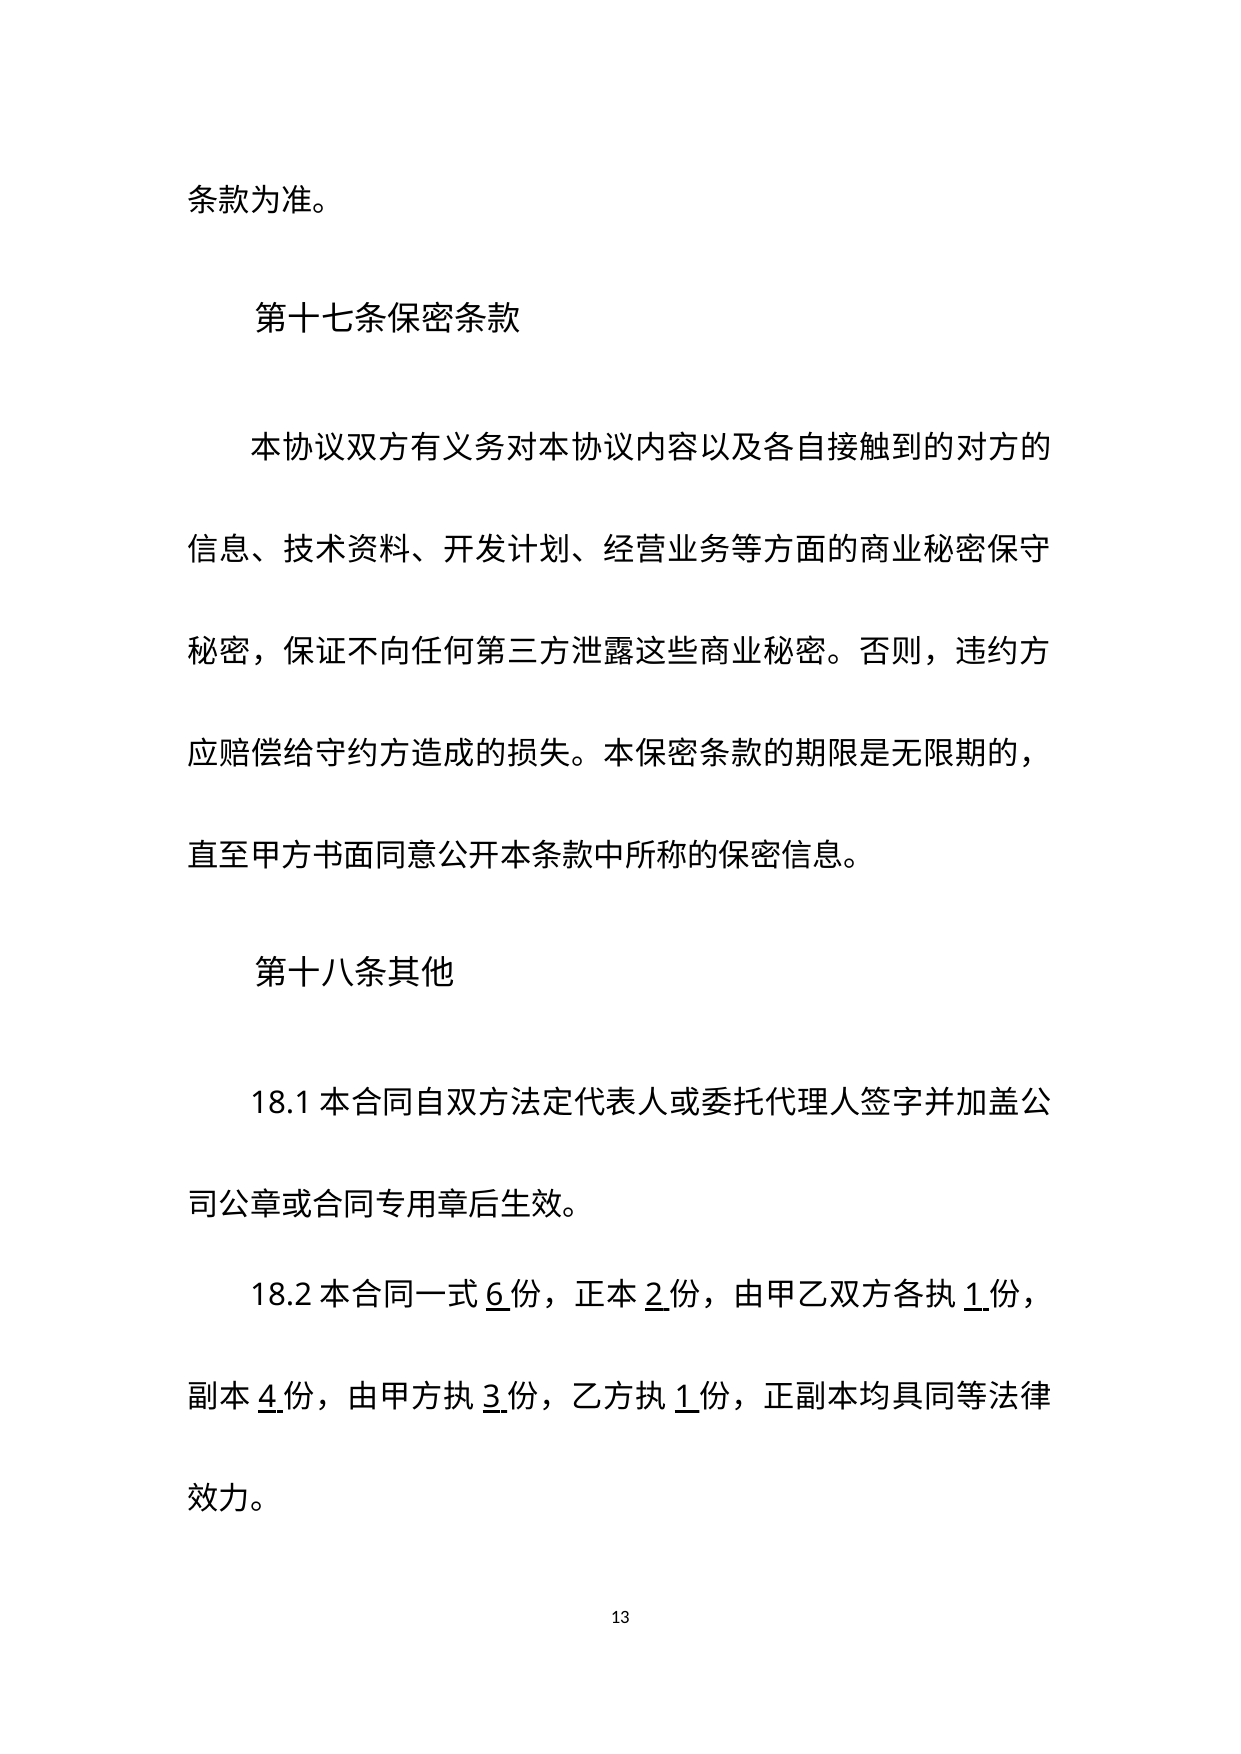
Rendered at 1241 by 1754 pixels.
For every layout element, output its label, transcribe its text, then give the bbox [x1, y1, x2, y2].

text 本协议双方有义务对本协议内容以及各自接触到的对方的信息、技术资料、开发计划、经营业务等方面的商业秘密保守秘密，保证不向任何第三方泄露这些商业秘密。否则，违约方应赔偿给守约方造成的损失。本保密条款的期限是无限期的，直至甲方书面同意公开本条款中所称的保密信息。 [187, 411, 1053, 887]
text 18.1本合同自双方法定代表人或委托代理人签字并加盖公司公章或合同专用章后生效。 [187, 1066, 1053, 1236]
text 18.2本合同一式6份，正本2份，由甲乙双方各执1份，副本4份，由甲方执3份，乙方执1份，正副本均具同等法律效力。 [187, 1258, 1053, 1530]
subtitle 第十八条其他 [187, 936, 1053, 1004]
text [187, 164, 1053, 232]
subtitle 第十七条保密条款 [187, 281, 1053, 349]
